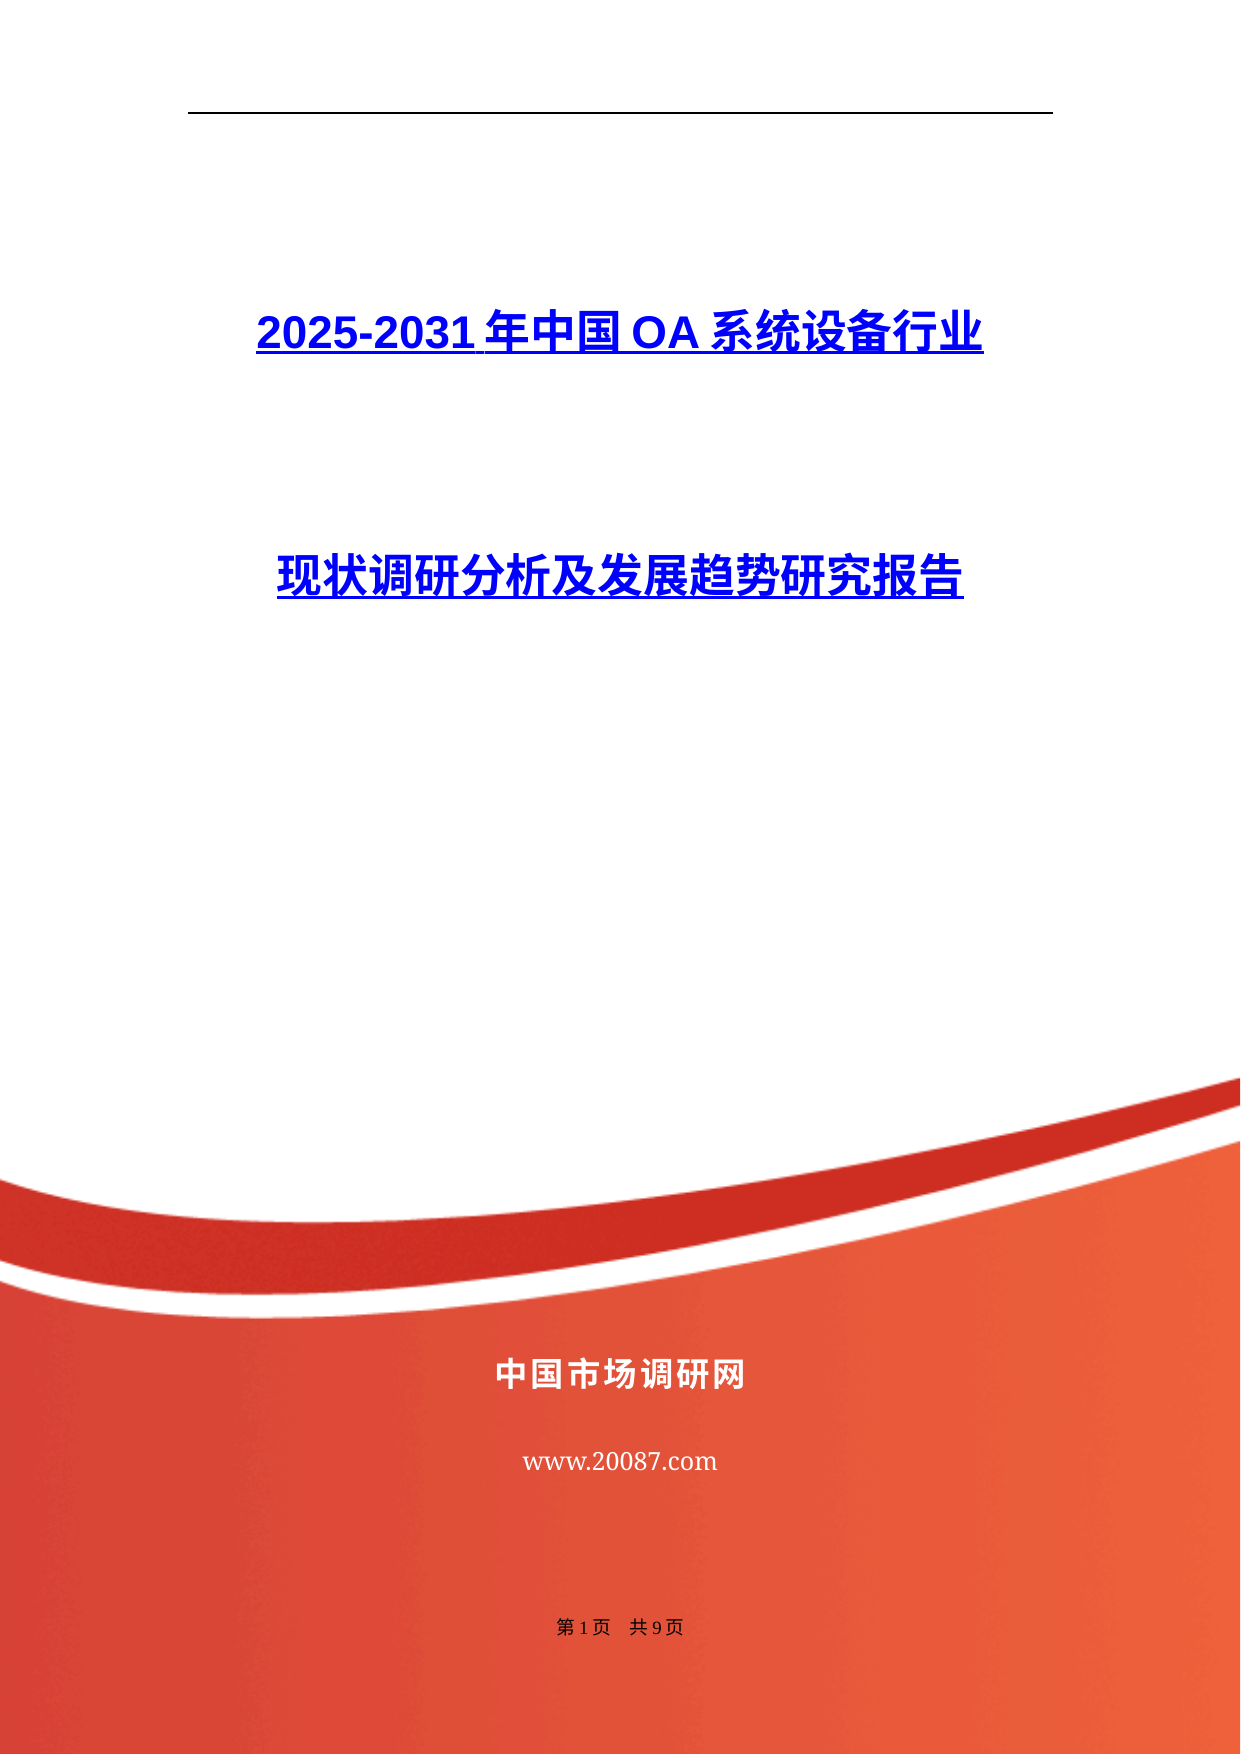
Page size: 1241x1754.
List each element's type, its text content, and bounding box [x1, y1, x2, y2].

subtitle 中国市场调研网 [187, 1339, 1053, 1404]
text www.20087.com [187, 1428, 1053, 1493]
table_header 2025-2031年中国OA系统设备行业现状调研分析及发展趋势研究报告 [188, 207, 1053, 773]
picture [0, 1006, 1241, 1754]
